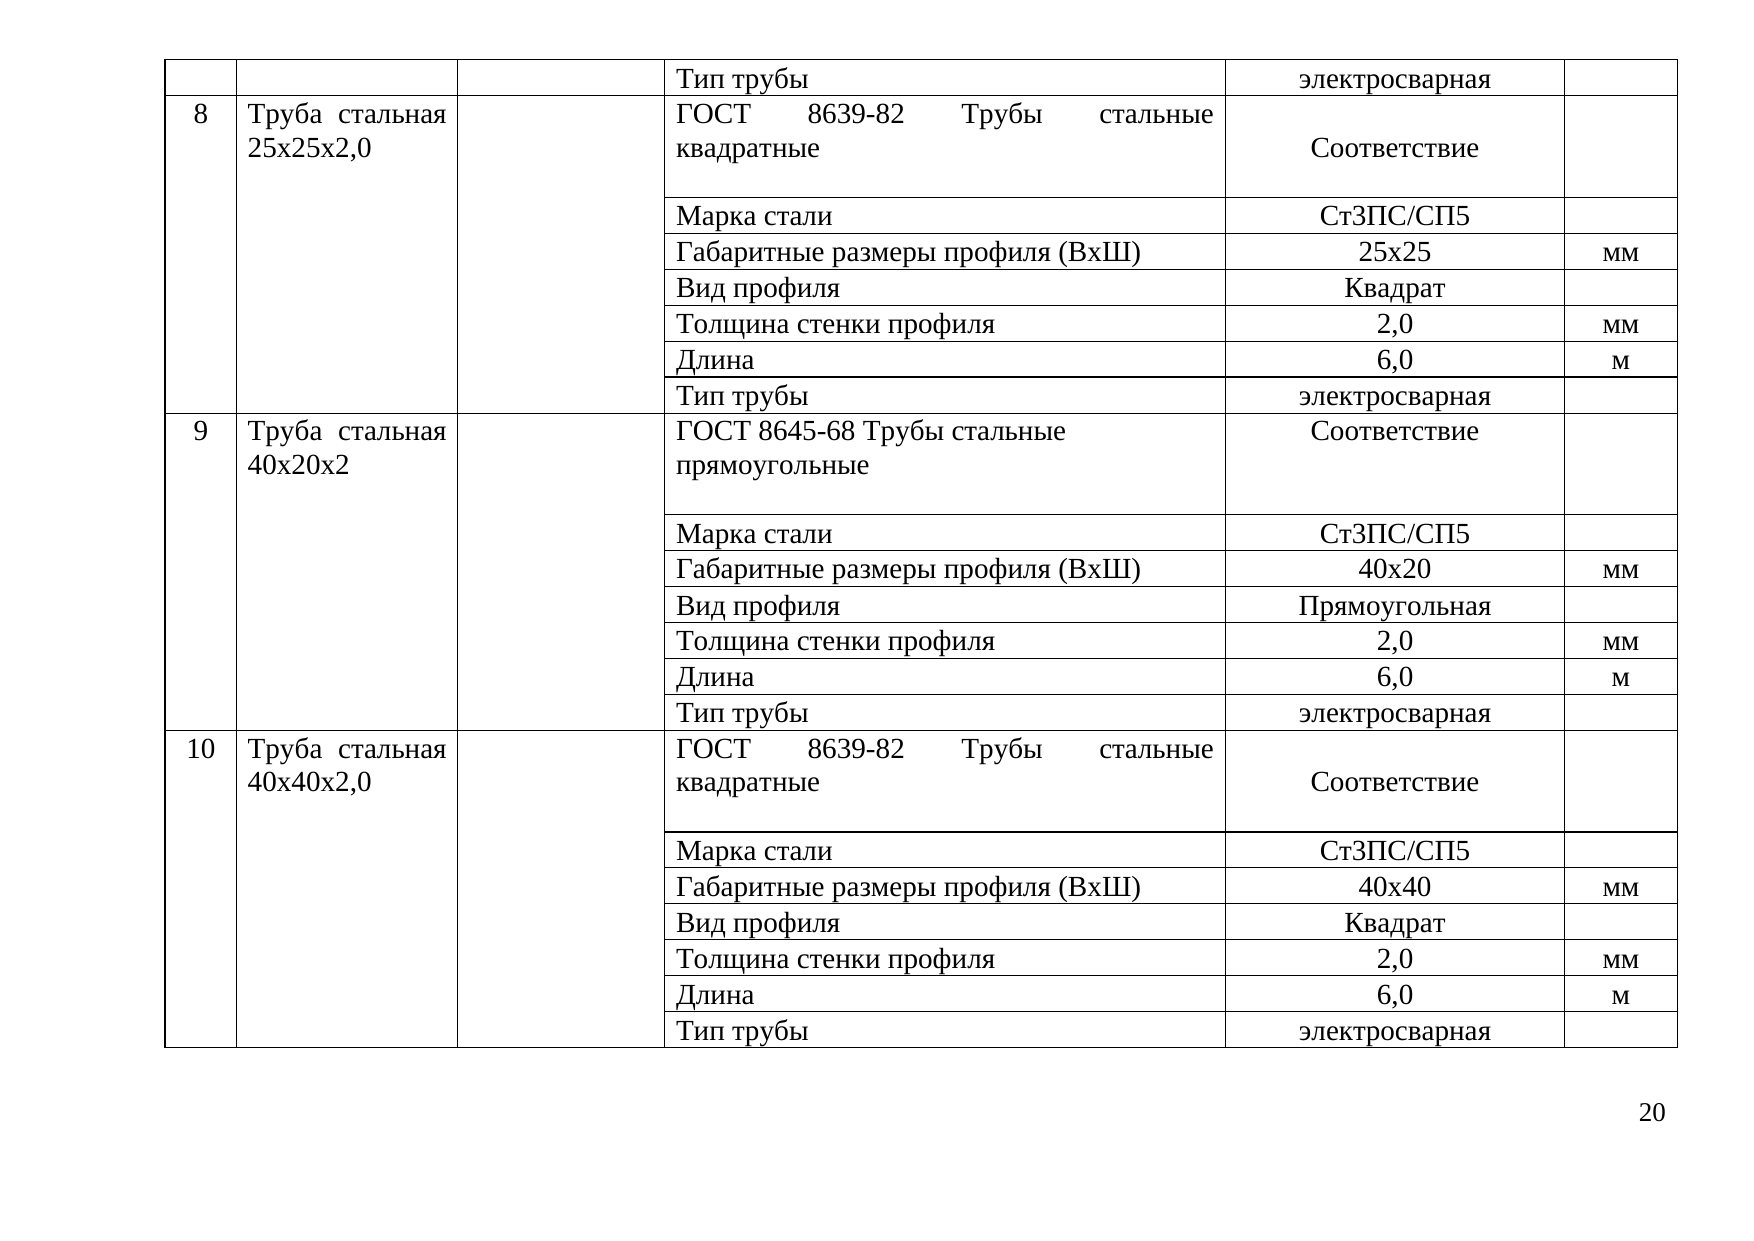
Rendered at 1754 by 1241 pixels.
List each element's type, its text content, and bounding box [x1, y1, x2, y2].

table_cell 40х40 [1226, 868, 1564, 903]
table_cell [458, 96, 664, 412]
table_cell мм [1565, 551, 1677, 586]
table_cell мм [1565, 868, 1677, 903]
table_cell Квадрат [1226, 270, 1564, 304]
table_cell 9 [166, 414, 236, 730]
table_cell Ст3ПС/СП5 [1226, 198, 1564, 233]
table_cell м [1565, 342, 1677, 376]
table_cell 2,0 [1226, 940, 1564, 975]
table_cell Соответствие [1226, 731, 1564, 831]
table_cell 6,0 [1226, 659, 1564, 694]
table_cell 10 [166, 731, 236, 1047]
table_cell [1565, 198, 1677, 233]
table_cell Марка стали [665, 198, 1225, 233]
table_cell Прямоугольная [1226, 587, 1564, 622]
table_cell Труба стальная 40х20х2 [237, 414, 457, 730]
table_cell 6,0 [1226, 976, 1564, 1011]
table_cell Габаритные размеры профиля (ВхШ) [665, 868, 1225, 903]
table_cell Габаритные размеры профиля (ВхШ) [665, 234, 1225, 269]
table_cell ГОСТ 8639-82 Трубы стальные квадратные [665, 731, 1225, 831]
table_cell 2,0 [1226, 623, 1564, 658]
table_cell Толщина стенки профиля [665, 940, 1225, 975]
table_cell 2,0 [1226, 306, 1564, 341]
table_cell м [1565, 659, 1677, 694]
table_cell Тип трубы [665, 378, 1225, 412]
table_cell Квадрат [1226, 904, 1564, 939]
table_cell Длина [665, 342, 1225, 376]
table_cell [1565, 833, 1677, 867]
table_cell Труба стальная 25х25х2,0 [237, 96, 457, 412]
table_cell Габаритные размеры профиля (ВхШ) [665, 551, 1225, 586]
table_cell м [1565, 976, 1677, 1011]
table_cell Труба стальная 40х40х2,0 [237, 731, 457, 1047]
table_cell Соответствие [1226, 96, 1564, 197]
table_cell 40х20 [1226, 551, 1564, 586]
table_cell мм [1565, 234, 1677, 269]
table_cell [1565, 695, 1677, 730]
table_cell Вид профиля [665, 904, 1225, 939]
table_cell [1565, 96, 1677, 197]
table_cell ГОСТ 8639-82 Трубы стальные квадратные [665, 96, 1225, 197]
table_cell [1565, 1012, 1677, 1047]
table_cell [1565, 60, 1677, 95]
table_cell мм [1565, 940, 1677, 975]
table_cell электросварная [1226, 378, 1564, 412]
table_cell [458, 731, 664, 1047]
table_cell [1565, 587, 1677, 622]
table_cell Толщина стенки профиля [665, 623, 1225, 658]
table_cell 25х25 [1226, 234, 1564, 269]
table_cell Марка стали [665, 833, 1225, 867]
table_cell Тип трубы [665, 695, 1225, 730]
table_cell [1565, 515, 1677, 550]
table_cell [1565, 904, 1677, 939]
table_cell [1565, 414, 1677, 514]
table_cell [1565, 731, 1677, 831]
table_cell Тип трубы [665, 60, 1225, 95]
table_cell мм [1565, 306, 1677, 341]
table_cell Ст3ПС/СП5 [1226, 833, 1564, 867]
table_cell [1565, 270, 1677, 304]
table_cell мм [1565, 623, 1677, 658]
table_cell Толщина стенки профиля [665, 306, 1225, 341]
table_cell электросварная [1226, 60, 1564, 95]
table_cell Тип трубы [665, 1012, 1225, 1047]
table_cell Длина [665, 659, 1225, 694]
table_cell электросварная [1226, 1012, 1564, 1047]
table_cell [458, 414, 664, 730]
table_cell ГОСТ 8645-68 Трубы стальные прямоугольные [665, 414, 1225, 514]
table_cell 6,0 [1226, 342, 1564, 376]
table_cell электросварная [1226, 695, 1564, 730]
table_cell Длина [665, 976, 1225, 1011]
table_cell Соответствие [1226, 414, 1564, 514]
table_cell Вид профиля [665, 270, 1225, 304]
table_cell Вид профиля [665, 587, 1225, 622]
table_cell 8 [166, 96, 236, 412]
table_cell Ст3ПС/СП5 [1226, 515, 1564, 550]
table_cell Марка стали [665, 515, 1225, 550]
table_cell [1565, 378, 1677, 412]
